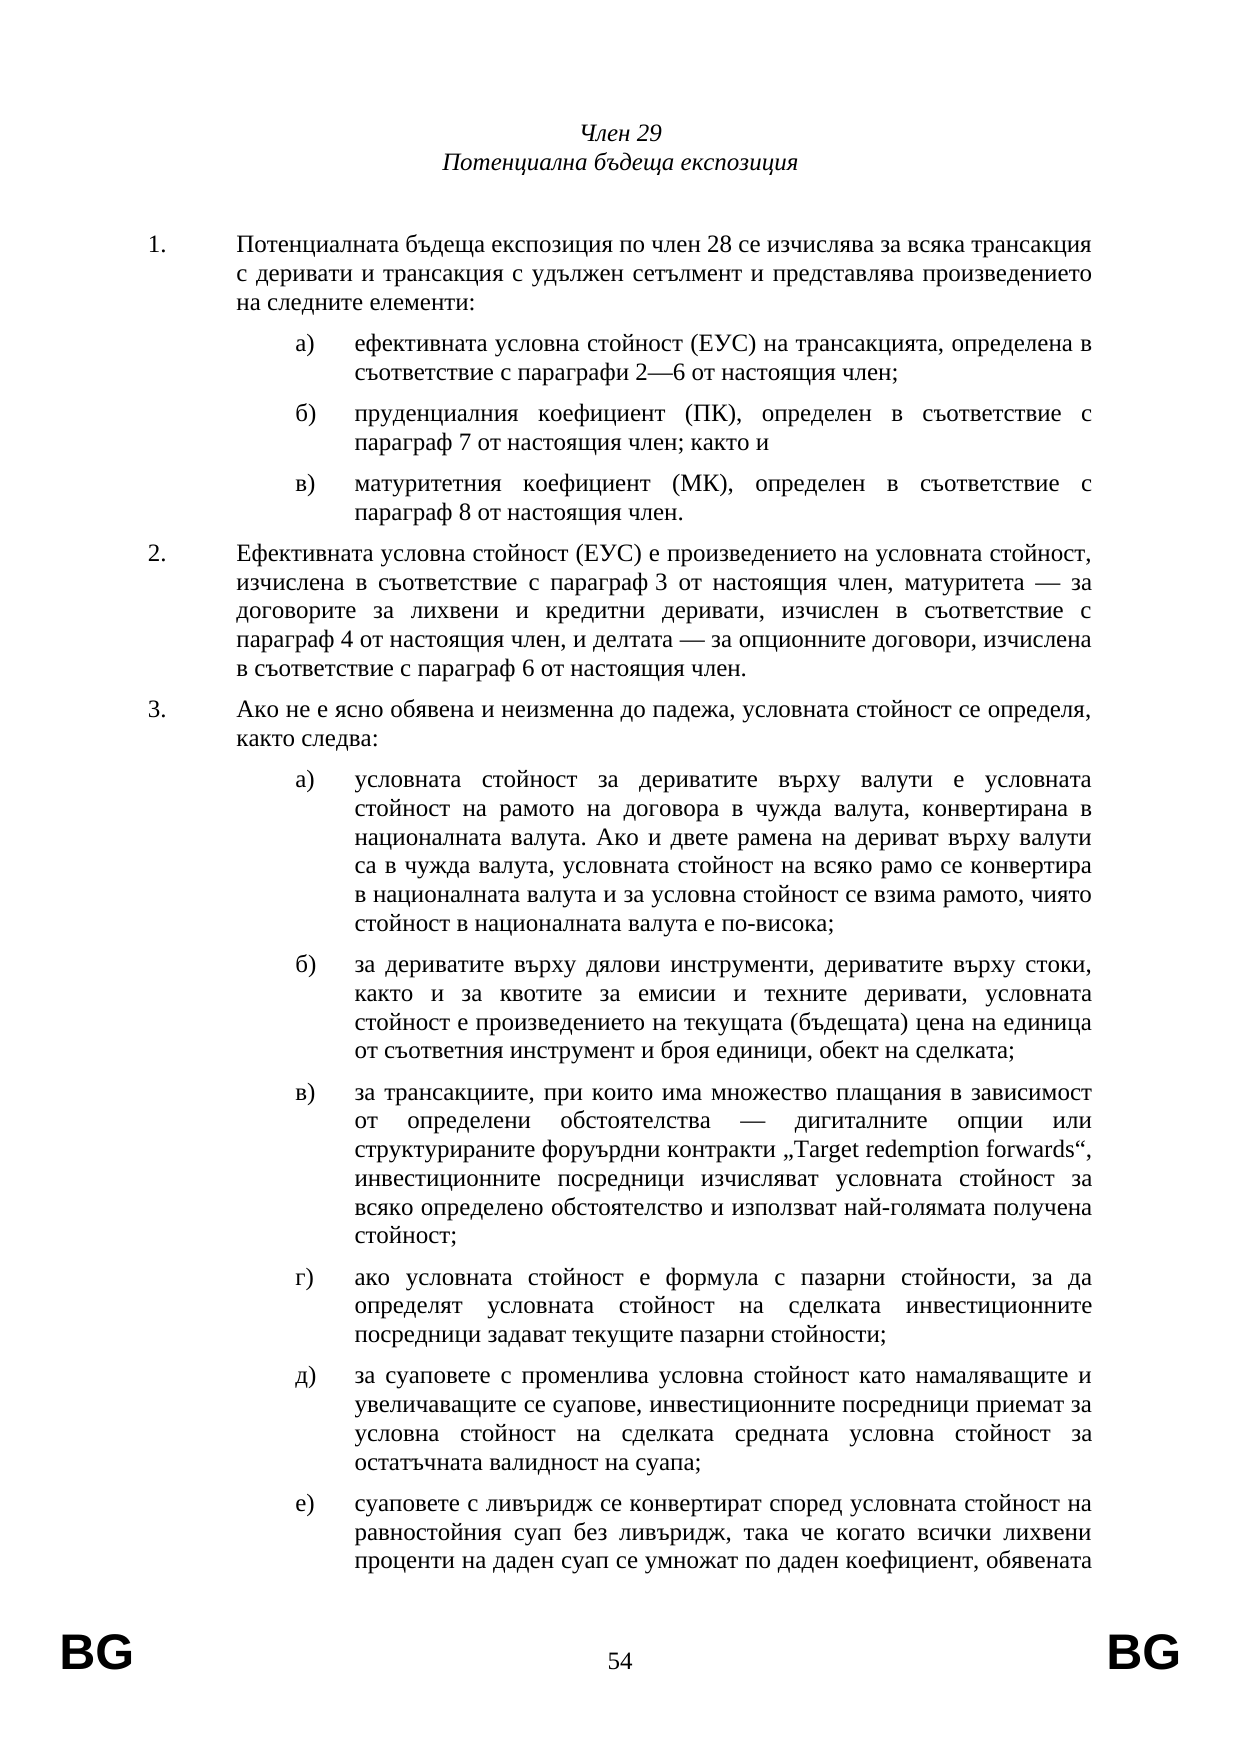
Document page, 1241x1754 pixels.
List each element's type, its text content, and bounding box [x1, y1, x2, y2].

text д) за суаповете с променлива условна стойност като намаляващите и увеличаващите се суапове, инвестиционните посредници приемат за условна стойност на сделката средната условна стойност за остатъчната валидност на суапа; [295, 1361, 1093, 1476]
text 3. Ако не е ясно обявена и неизменна до падежа, условната стойност се определя, както следва: [148, 694, 1093, 752]
text а) ефективната условна стойност (ЕУС) на трансакцията, определена в съответствие с параграфи 2—6 от настоящия член; [295, 328, 1093, 386]
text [295, 1488, 1093, 1574]
text в) за трансакциите, при които има множество плащания в зависимост от определени обстоятелства — дигиталните опции или структурираните форуърдни контракти „Target redemption forwards“, инвестиционните посредници изчисляват условната стойност за всяко определено обстоятелство и използват най-голямата получена стойност; [295, 1077, 1093, 1249]
text б) пруденциалния коефициент (ПК), определен в съответствие с параграф 7 от настоящия член; както и [295, 398, 1093, 456]
text г) ако условната стойност е формула с пазарни стойности, за да определят условната стойност на сделката инвестиционните посредници задават текущите пазарни стойности; [295, 1262, 1093, 1348]
text б) за дериватите върху дялови инструменти, дериватите върху стоки, както и за квотите за емисии и техните деривати, условната стойност е произведението на текущата (бъдещата) цена на единица от съответния инструмент и броя единици, обект на сделката; [295, 949, 1093, 1064]
text Член 29 Потенциална бъдеща експозиция [148, 118, 1093, 176]
text 1. Потенциалната бъдеща експозиция по член 28 се изчислява за всяка трансакция с деривати и трансакция с удължен сетълмент и представлява произведението на следните елементи: [148, 229, 1093, 316]
text в) матуритетния коефициент (МК), определен в съответствие с параграф 8 от настоящия член. [295, 468, 1093, 526]
text а) условната стойност за дериватите върху валути е условната стойност на рамото на договора в чужда валута, конвертирана в националната валута. Ако и двете рамена на дериват върху валути са в чужда валута, условната стойност на всяко рамо се конвертира в националната валута и за условна стойност се взима рамото, чиято стойност в националната валута е по-висока; [295, 764, 1093, 937]
text 2. Ефективната условна стойност (ЕУС) е произведението на условната стойност, изчислена в съответствие с параграф 3 от настоящия член, матуритета — за договорите за лихвени и кредитни деривати, изчислен в съответствие с параграф 4 от настоящия член, и делтата — за опционните договори, изчислена в съответствие с параграф 6 от настоящия член. [148, 538, 1093, 682]
